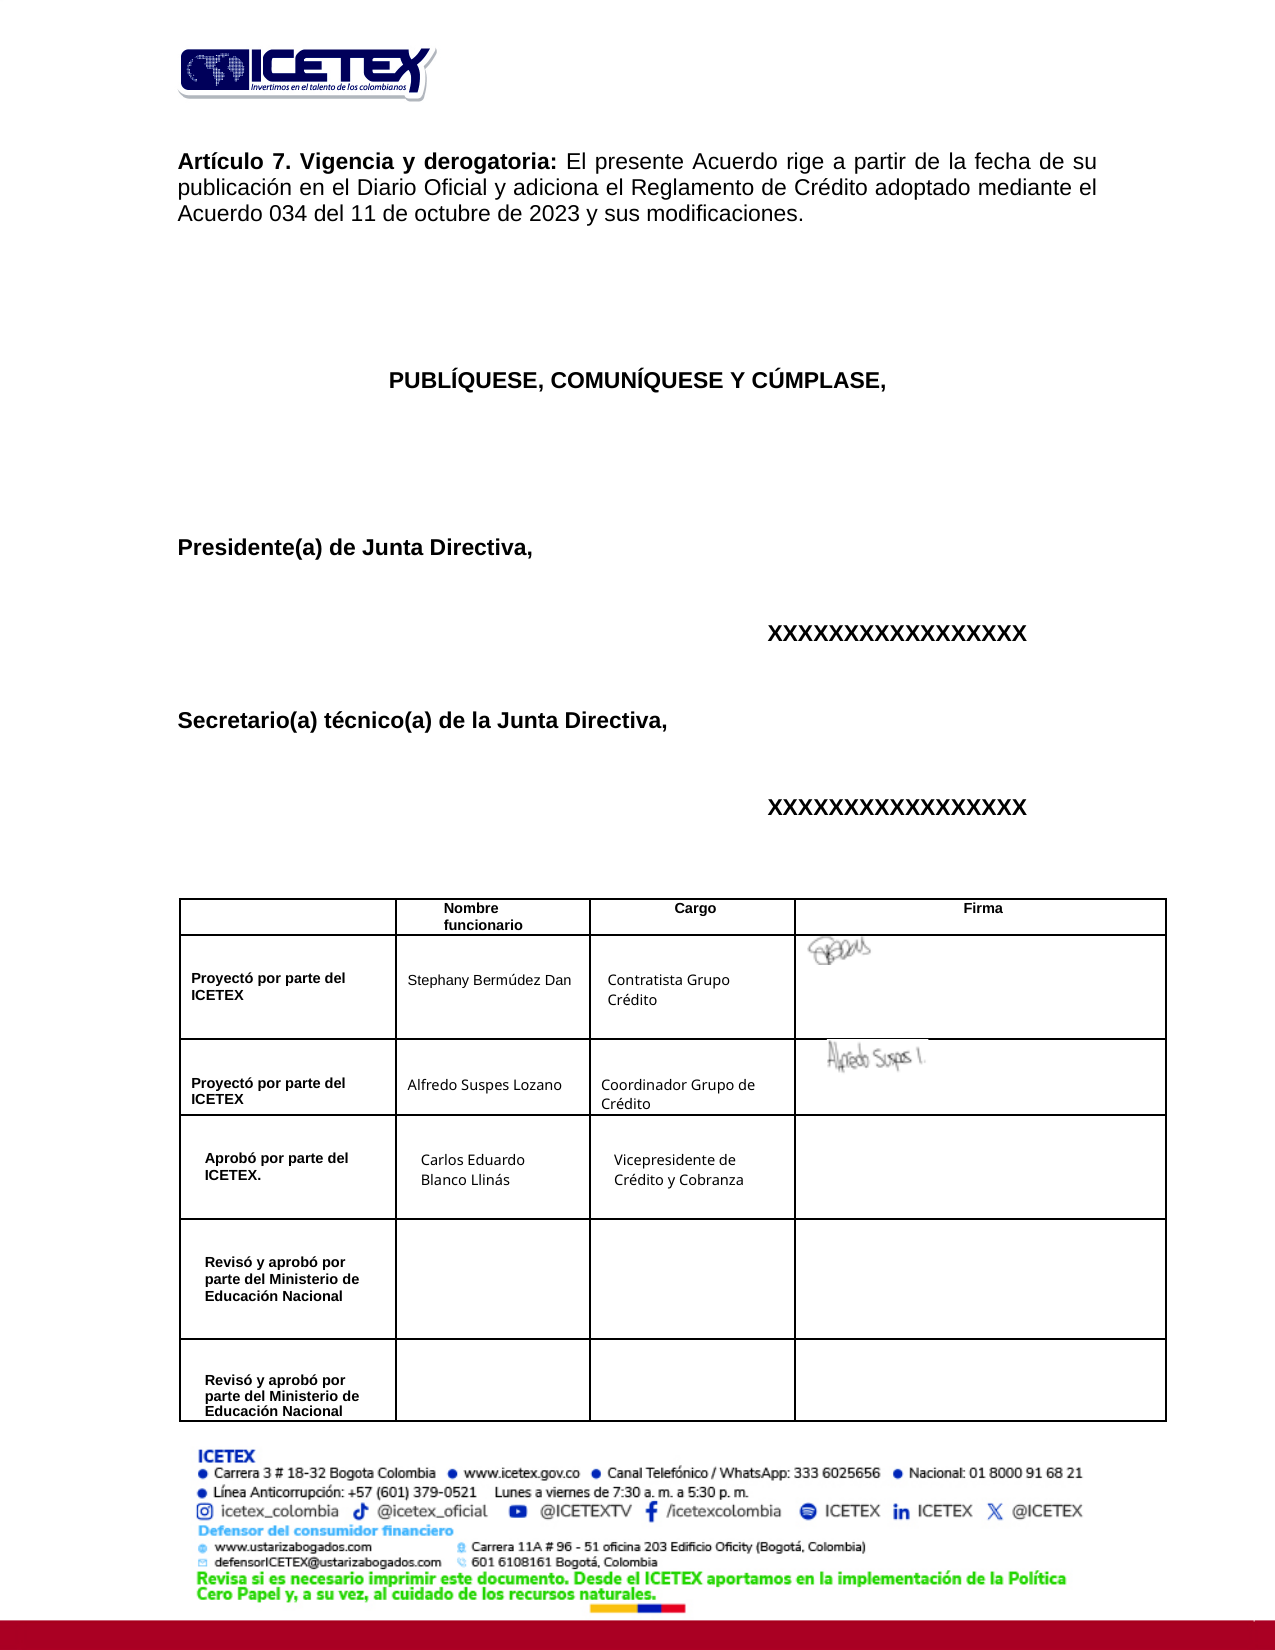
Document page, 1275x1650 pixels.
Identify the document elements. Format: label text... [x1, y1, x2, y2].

picture [806, 936, 874, 965]
text Secretario(a) técnico(a) de la Junta Directiva, [177, 707, 1098, 733]
text XXXXXXXXXXXXXXXXX [693, 794, 1098, 820]
table_header [181, 900, 395, 934]
table_cell Contratista Grupo Crédito [591, 936, 794, 1038]
table_cell Stephany Bermúdez Dan [397, 936, 589, 1038]
text Artículo 7. Vigencia y derogatoria: El presente Acuerdo rige a partir de la fecha de su publicación en el Diario Oficial y adiciona el Reglamento de Crédito adoptado mediante el Acuerdo 034 del 11 de octubre de 2023 y sus modificaciones. [177, 148, 1098, 227]
table_cell [796, 1116, 1165, 1218]
table_cell [796, 936, 1165, 1038]
table_cell Carlos Eduardo Blanco Llinás [397, 1116, 589, 1218]
text Presidente(a) de Junta Directiva, [177, 533, 1098, 560]
table_cell Alfredo Suspes Lozano [397, 1040, 589, 1114]
table_cell [796, 1040, 1165, 1114]
table_cell Revisó y aprobó por parte del Ministerio de Educación Nacional [181, 1220, 395, 1338]
table_cell [796, 1340, 1165, 1420]
table_cell Revisó y aprobó por parte del Ministerio de Educación Nacional [181, 1340, 395, 1420]
picture [0, 0, 1275, 146]
table_cell [591, 1340, 794, 1420]
table_header Firma [796, 900, 1165, 934]
table_cell [397, 1340, 589, 1420]
table_cell [591, 1220, 794, 1338]
picture [826, 1039, 929, 1076]
table_header Cargo [591, 900, 794, 934]
picture [0, 1446, 1275, 1650]
table_cell Coordinador Grupo de Crédito [591, 1040, 794, 1114]
table_cell Aprobó por parte del ICETEX. [181, 1116, 395, 1218]
text XXXXXXXXXXXXXXXXX [767, 620, 1098, 647]
table_cell Vicepresidente de Crédito y Cobranza [591, 1116, 794, 1218]
table_header Nombre funcionario [397, 900, 589, 934]
table_cell [397, 1220, 589, 1338]
table_cell Proyectó por parte del ICETEX [181, 936, 395, 1038]
table_cell [796, 1220, 1165, 1338]
text PUBLÍQUESE, COMUNÍQUESE Y CÚMPLASE, [177, 367, 1098, 393]
table_cell Proyectó por parte del ICETEX [181, 1040, 395, 1114]
